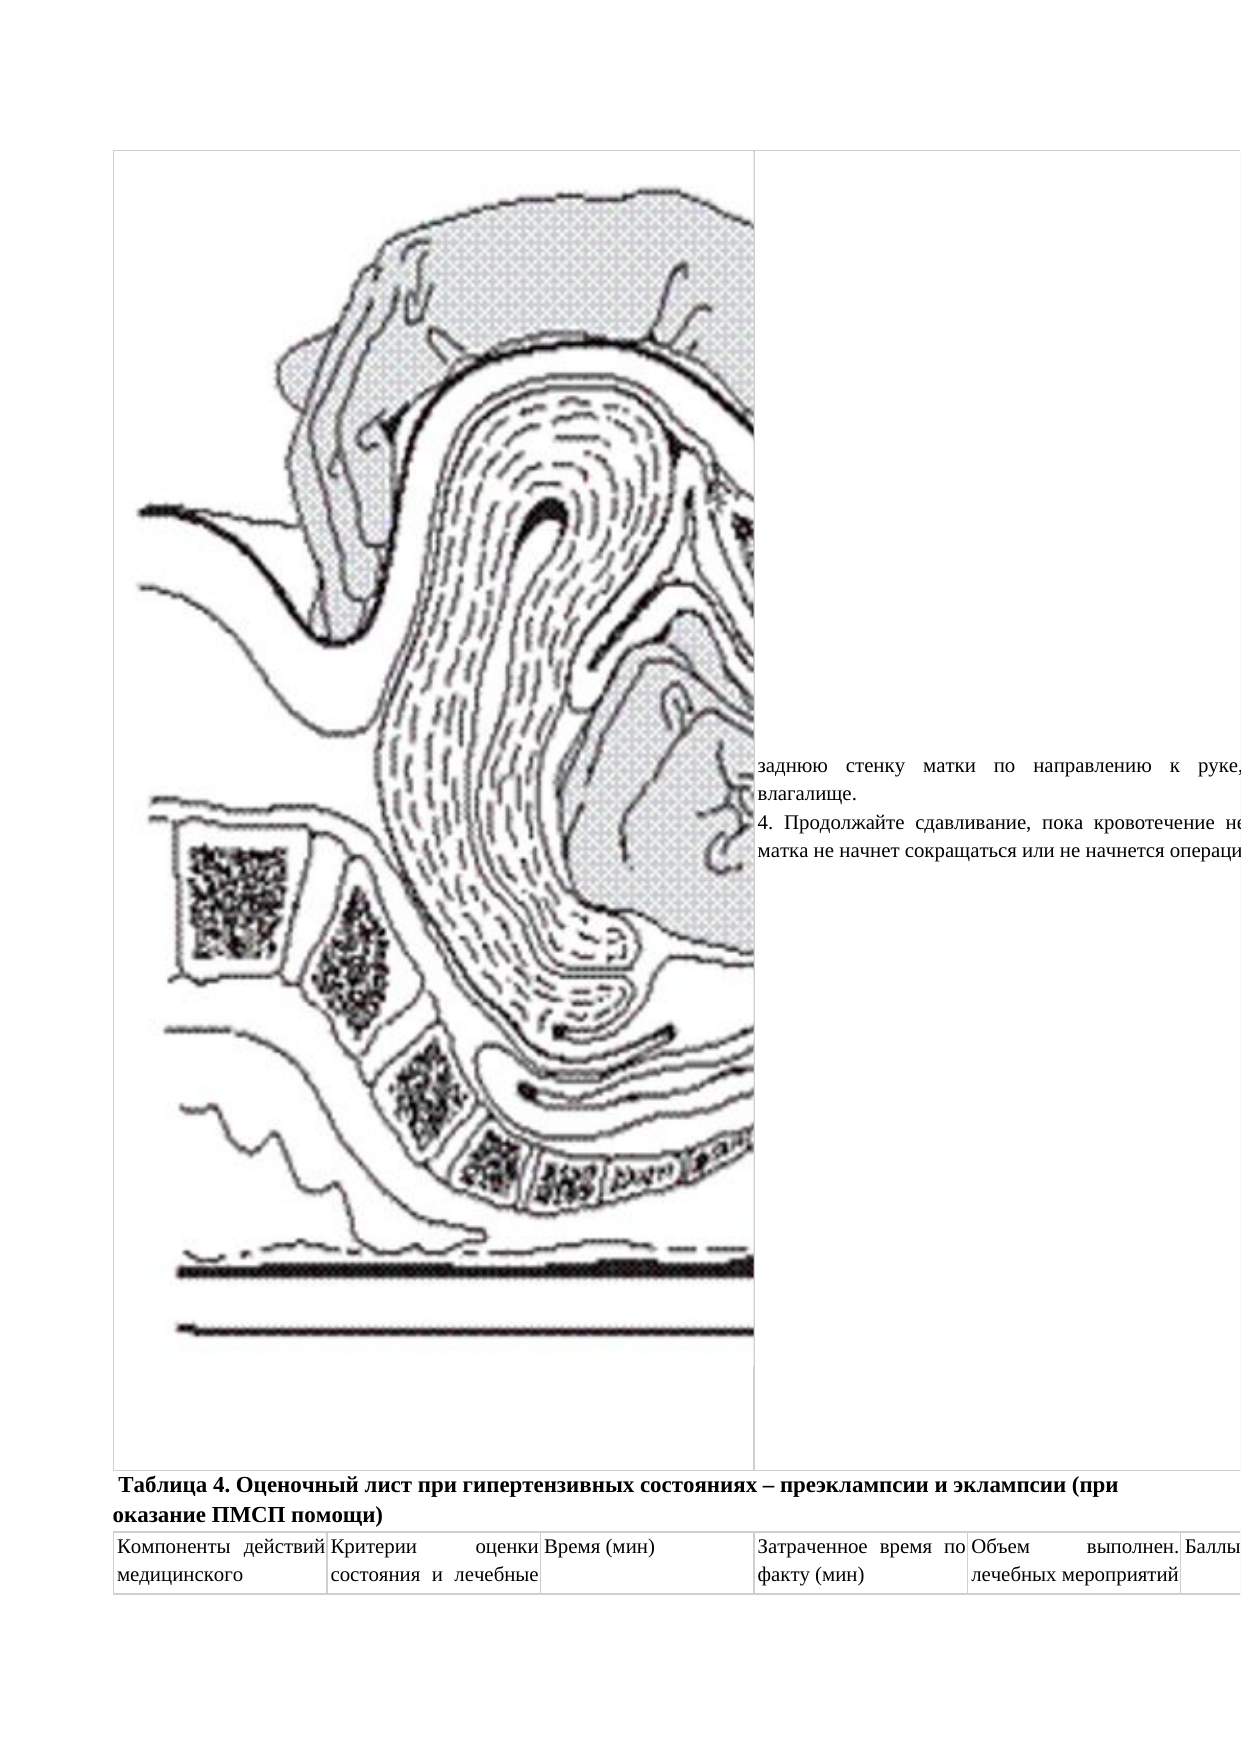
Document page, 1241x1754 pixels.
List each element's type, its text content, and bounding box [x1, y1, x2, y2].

table_header Время (мин) [541, 1533, 753, 1593]
table_cell [114, 151, 753, 1470]
picture [116, 152, 754, 1366]
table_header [328, 1533, 540, 1593]
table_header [755, 1533, 967, 1593]
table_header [114, 1533, 326, 1593]
table_header Баллы [1181, 1533, 1240, 1593]
text Таблица 4. Оценочный лист при гипертензивных состояниях – преэклампсии и эклампсии (при оказание ПМСП помощи) [112, 1471, 1128, 1527]
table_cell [755, 151, 1240, 1470]
table_header Объем выполнен. лечебных мероприятий [968, 1533, 1180, 1593]
